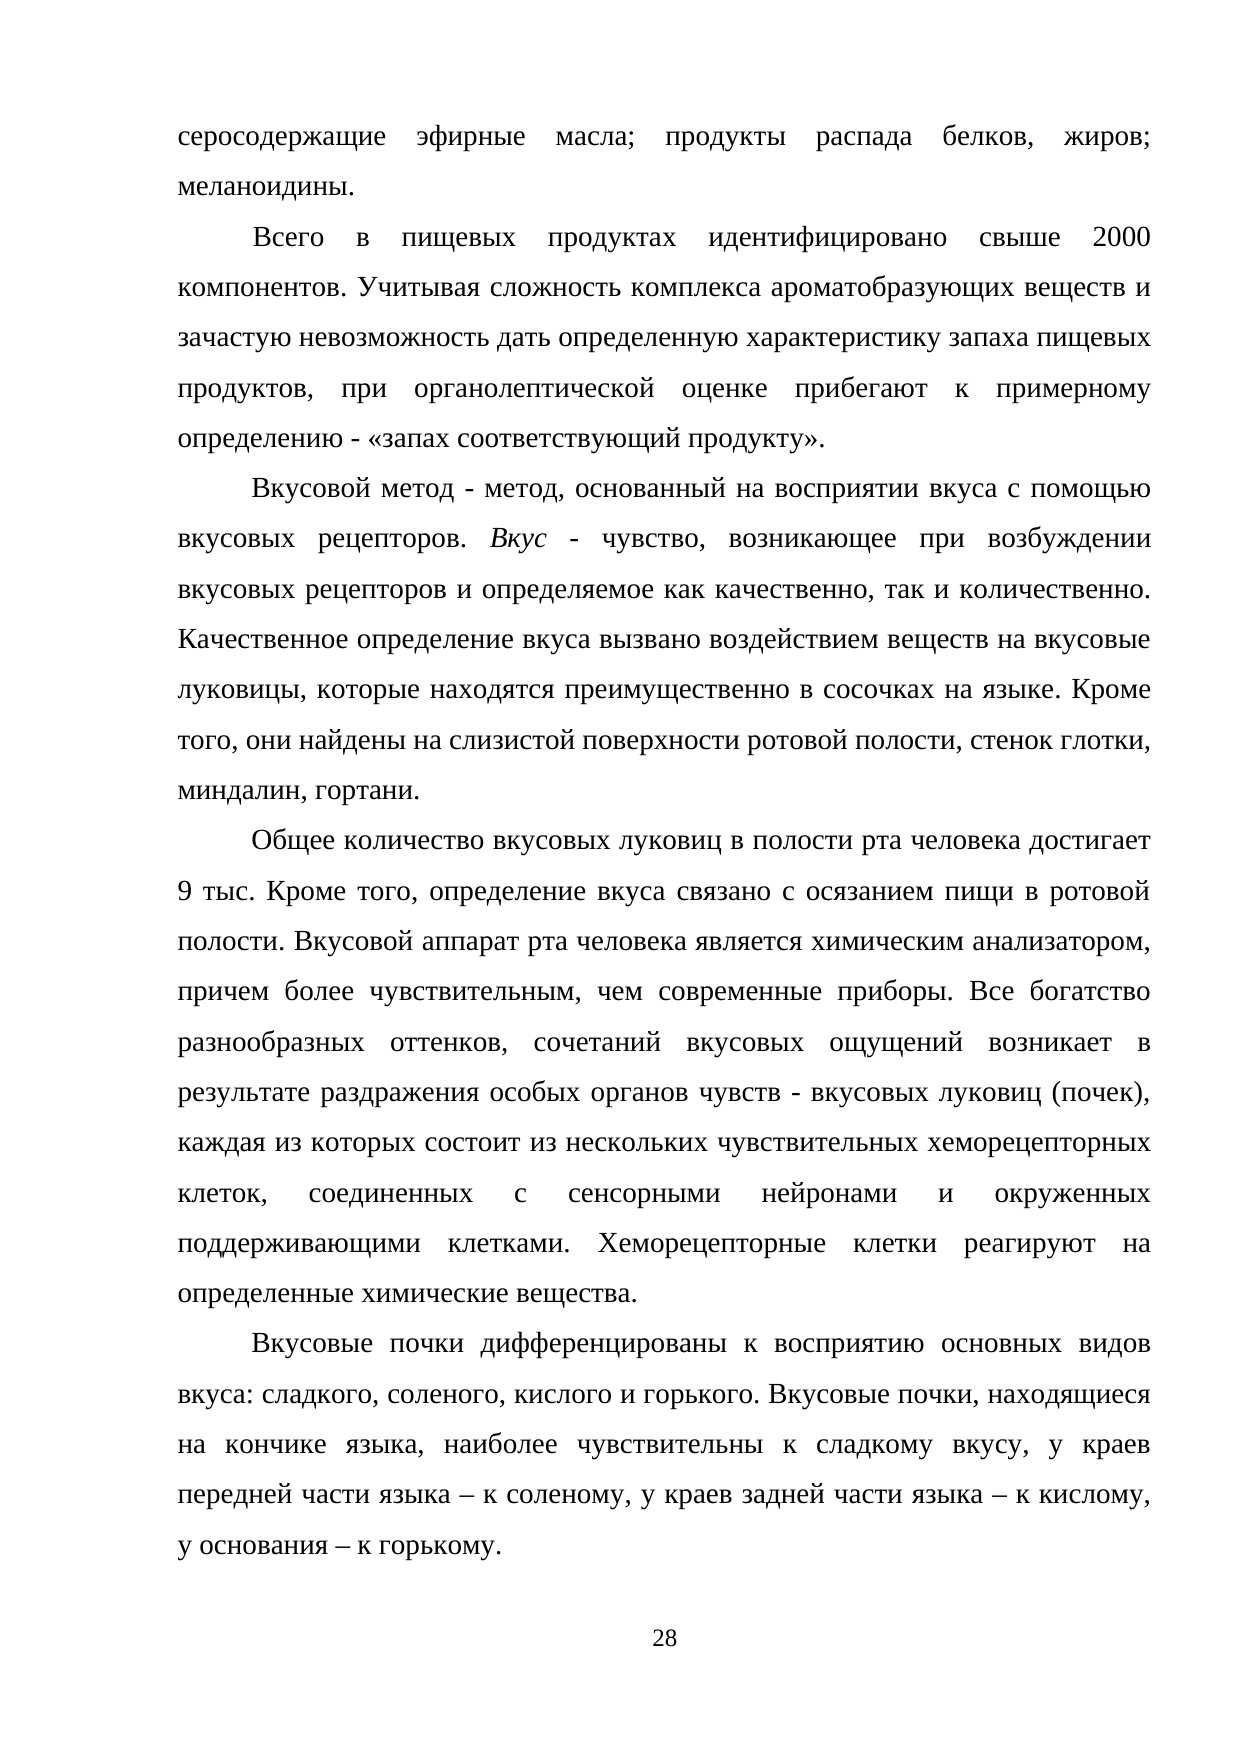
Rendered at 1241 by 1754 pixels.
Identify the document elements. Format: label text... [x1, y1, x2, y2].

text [177, 118, 1152, 202]
text Вкусовой метод - метод, основанный на восприятии вкуса с помощью вкусовых рецепторов. Вкус - чувство, возникающее при возбуждении вкусовых рецепторов и определяемое как качественно, так и количественно. Качественное определение вкуса вызвано воздействием веществ на вкусовые луковицы, которые находятся преимущественно в сосочках на языке. Кроме того, они найдены на слизистой поверхности ротовой полости, стенок глотки, миндалин, гортани. [177, 470, 1152, 806]
text Общее количество вкусовых луковиц в полости рта человека достигает 9 тыс. Кроме того, определение вкуса связано с осязанием пищи в ротовой полости. Вкусовой аппарат рта человека является химическим анализатором, причем более чувствительным, чем современные приборы. Все богатство разнообразных оттенков, сочетаний вкусовых ощущений возникает в результате раздражения особых органов чувств - вкусовых луковиц (почек), каждая из которых состоит из нескольких чувствительных хеморецепторных клеток, соединенных с сенсорными нейронами и окруженных поддерживающими клетками. Хеморецепторные клетки реагируют на определенные химические вещества. [177, 822, 1152, 1309]
text Всего в пищевых продуктах идентифицировано свыше 2000 компонентов. Учитывая сложность комплекса ароматобразующих веществ и зачастую невозможность дать определенную характеристику запаха пищевых продуктов, при органолептической оценке прибегают к примерному определению - «запах соответствующий продукту». [177, 219, 1152, 453]
text Вкусовые почки дифференцированы к восприятию основных видов вкуса: сладкого, соленого, кислого и горького. Вкусовые почки, находящиеся на кончике языка, наиболее чувствительны к сладкому вкусу, у краев передней части языка – к соленому, у краев задней части языка – к кислому, у основания – к горькому. [177, 1326, 1152, 1560]
